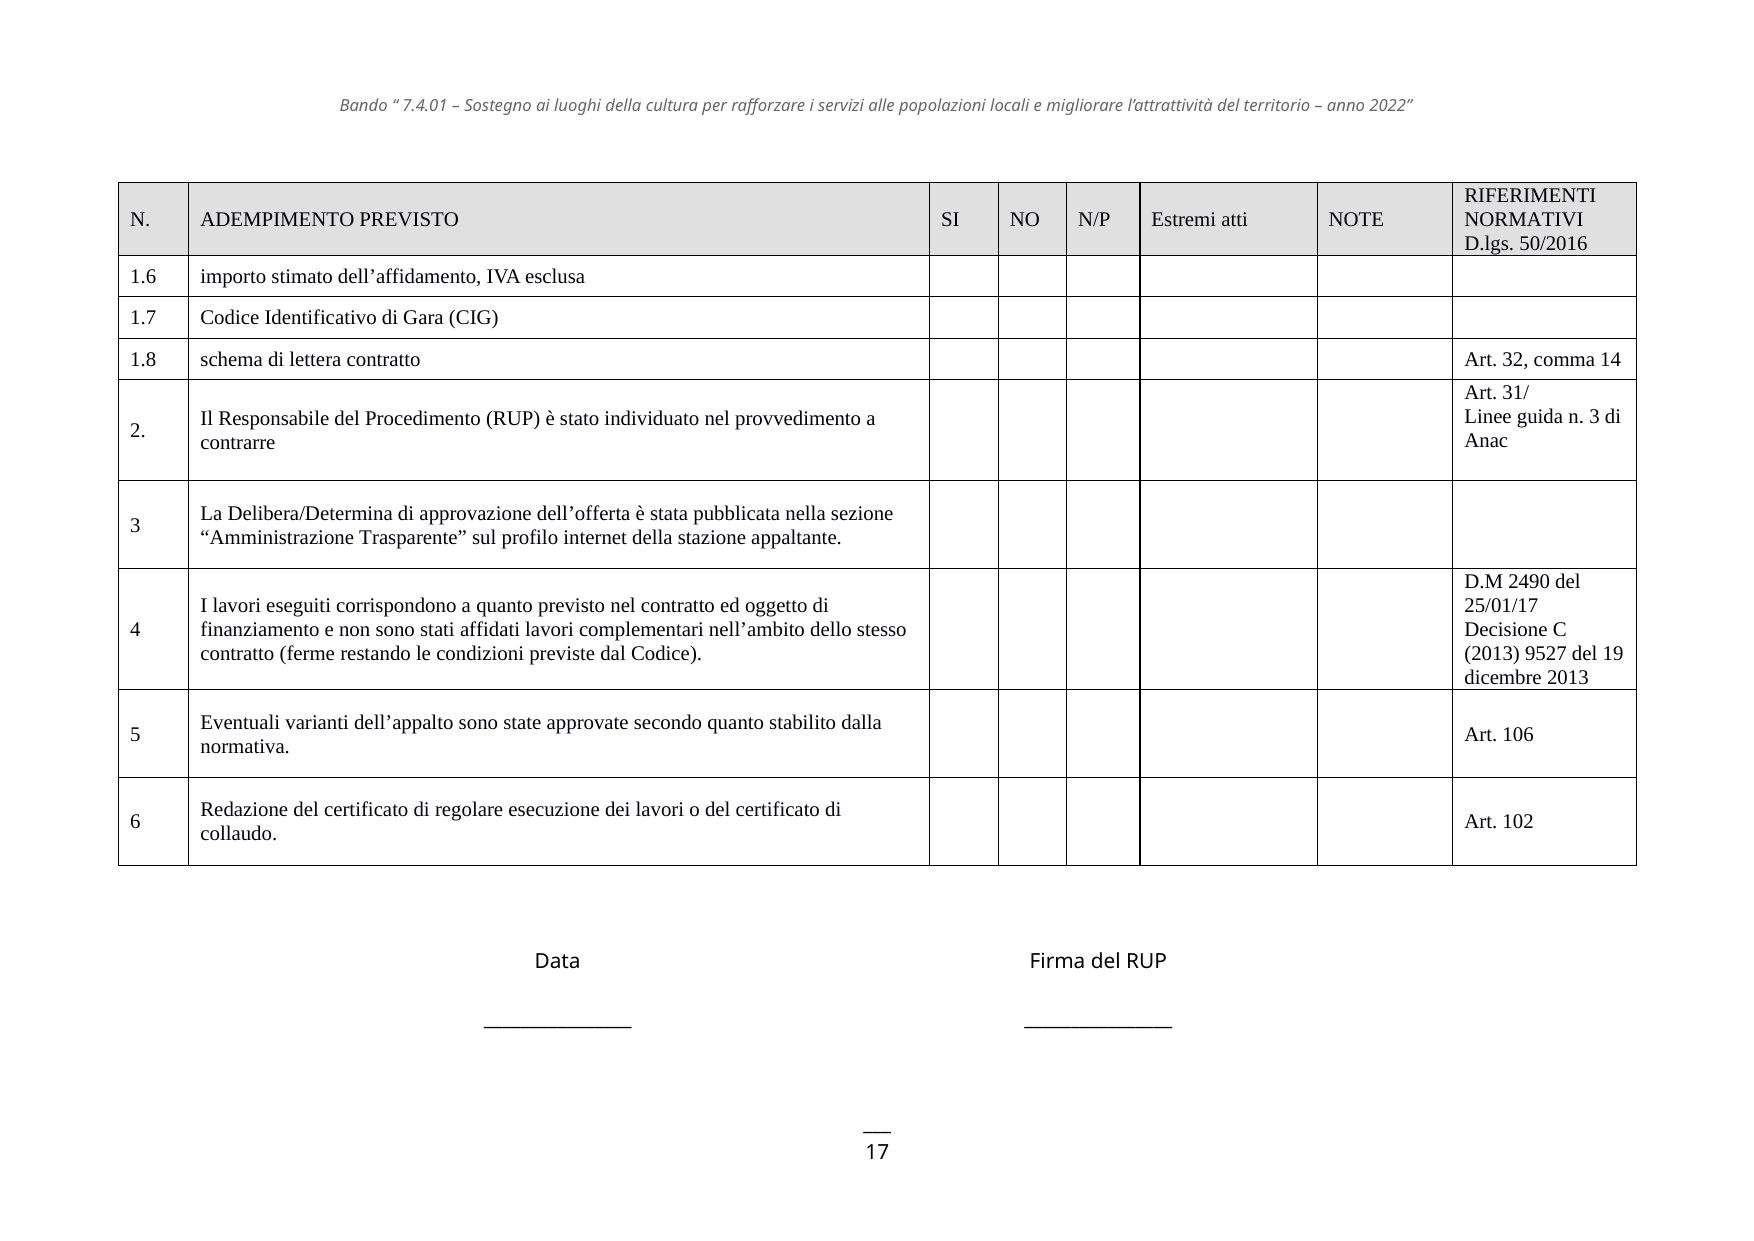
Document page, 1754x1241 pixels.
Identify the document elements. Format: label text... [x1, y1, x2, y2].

table_cell [1318, 297, 1452, 337]
table_cell [1318, 339, 1452, 379]
table_cell Codice Identificativo di Gara (CIG) [189, 297, 929, 337]
table_cell [1067, 256, 1139, 296]
table_cell [999, 481, 1066, 568]
table_cell [1453, 256, 1636, 296]
table_cell La Delibera/Determina di approvazione dell’offerta è stata pubblicata nella sezione “Amministrazione Trasparente” sul profilo internet della stazione appaltante. [189, 481, 929, 568]
table_cell [1318, 256, 1452, 296]
table_cell importo stimato dell’affidamento, IVA esclusa [189, 256, 929, 296]
table_cell [930, 256, 998, 296]
table_cell [930, 380, 998, 480]
table_cell [1141, 481, 1317, 568]
table_cell [1141, 256, 1317, 296]
table_cell Art. 106 [1453, 690, 1636, 777]
table_header NOTE [1318, 183, 1452, 255]
table_cell Art. 31/ Linee guida n. 3 di Anac [1453, 380, 1636, 480]
table_cell [930, 569, 998, 689]
table_cell [1067, 569, 1139, 689]
table_cell [1141, 297, 1317, 337]
table_cell [1318, 481, 1452, 568]
table_cell [1141, 690, 1317, 777]
table_cell schema di lettera contratto [189, 339, 929, 379]
table_cell [1318, 778, 1452, 864]
table_cell 1.7 [119, 297, 188, 337]
table_cell 5 [119, 690, 188, 777]
table_header Firma del RUP ________________ [779, 940, 1418, 1037]
table_cell [1067, 778, 1139, 864]
table_header RIFERIMENTI NORMATIVI D.lgs. 50/2016 [1453, 183, 1636, 255]
table_cell 2. [119, 380, 188, 480]
table_cell [1318, 380, 1452, 480]
table_cell [1067, 481, 1139, 568]
table_cell [999, 569, 1066, 689]
table_cell [999, 690, 1066, 777]
table_cell 1.8 [119, 339, 188, 379]
table_cell Eventuali varianti dell’appalto sono state approvate secondo quanto stabilito dalla normativa. [189, 690, 929, 777]
table_cell [930, 297, 998, 337]
table_cell 3 [119, 481, 188, 568]
table_cell [999, 380, 1066, 480]
table_cell [1318, 690, 1452, 777]
table_cell [1141, 569, 1317, 689]
table_cell [1318, 569, 1452, 689]
table_cell [930, 481, 998, 568]
table_cell [930, 339, 998, 379]
table_cell [1453, 481, 1636, 568]
table_cell [930, 690, 998, 777]
table_cell [930, 778, 998, 864]
table_cell [1453, 297, 1636, 337]
table_cell Il Responsabile del Procedimento (RUP) è stato individuato nel provvedimento a contrarre [189, 380, 929, 480]
table_cell Redazione del certificato di regolare esecuzione dei lavori o del certificato di collaudo. [189, 778, 929, 864]
table_header SI [930, 183, 998, 255]
table_cell 4 [119, 569, 188, 689]
table_header N/P [1067, 183, 1139, 255]
table_cell [1141, 778, 1317, 864]
table_cell [1067, 380, 1139, 480]
table_cell 1.6 [119, 256, 188, 296]
table_cell 6 [119, 778, 188, 864]
table_cell I lavori eseguiti corrispondono a quanto previsto nel contratto ed oggetto di finanziamento e non sono stati affidati lavori complementari nell’ambito dello stesso contratto (ferme restando le condizioni previste dal Codice). [189, 569, 929, 689]
table_cell [999, 339, 1066, 379]
table_cell [1067, 339, 1139, 379]
table_cell [1067, 690, 1139, 777]
table_header NO [999, 183, 1066, 255]
table_header ADEMPIMENTO PREVISTO [189, 183, 929, 255]
table_cell [1067, 297, 1139, 337]
table_cell [999, 256, 1066, 296]
table_cell [999, 778, 1066, 864]
table_cell [999, 297, 1066, 337]
table_cell [1141, 380, 1317, 480]
table_cell Art. 102 [1453, 778, 1636, 864]
table_cell [1141, 339, 1317, 379]
table_header N. [119, 183, 188, 255]
table_cell D.M 2490 del 25/01/17 Decisione C (2013) 9527 del 19 dicembre 2013 [1453, 569, 1636, 689]
table_cell Art. 32, comma 14 [1453, 339, 1636, 379]
table_header Data ________________ [336, 940, 778, 1037]
table_header Estremi atti [1141, 183, 1317, 255]
